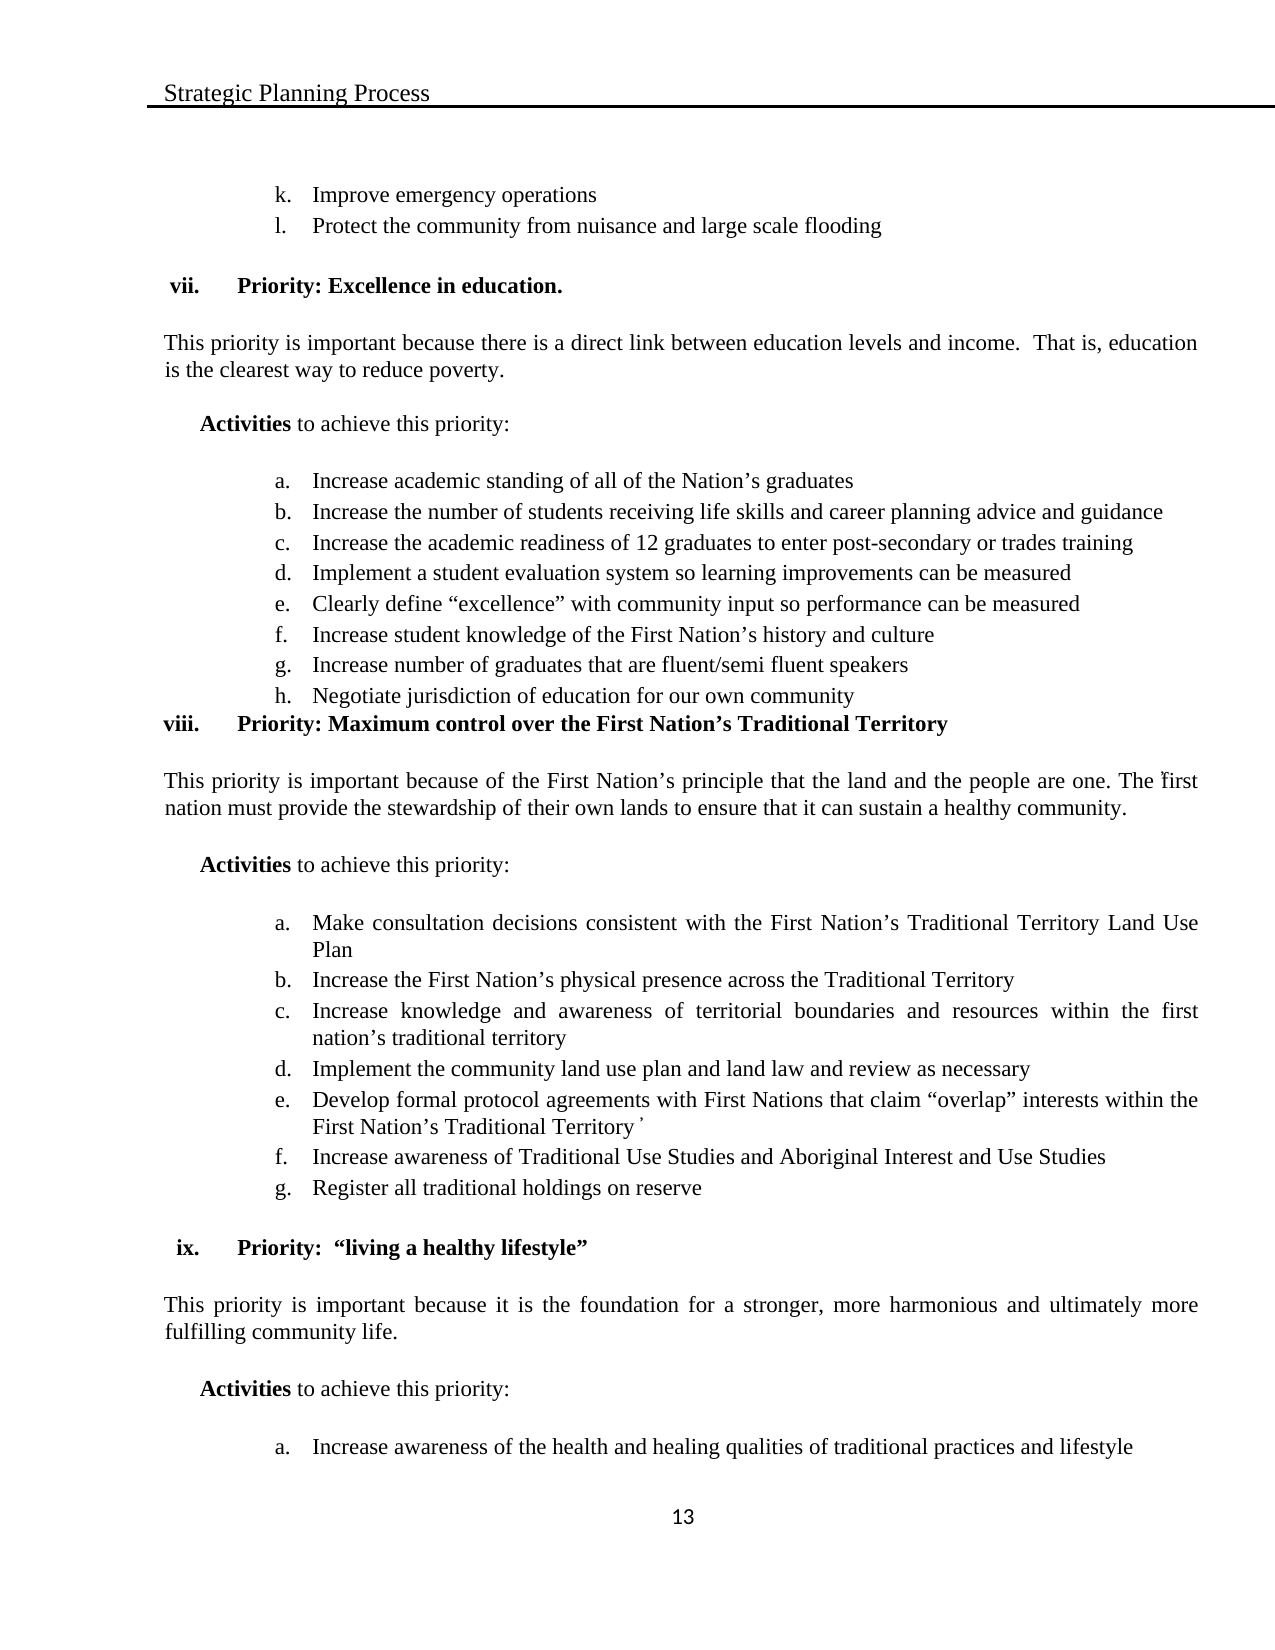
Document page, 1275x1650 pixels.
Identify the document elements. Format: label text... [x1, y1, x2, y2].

list Implement a student evaluation system so learning improvements can be measured [274, 559, 1200, 586]
list Priority: “living a healthy lifestyle” [199, 1234, 1201, 1260]
list Develop formal protocol agreements with First Nations that claim “overlap” interests within the First Nation’s Traditional Territory ̕ [274, 1086, 1200, 1139]
list Register all traditional holdings on reserve [274, 1174, 1200, 1201]
list Increase academic standing of all of the Nation’s graduates [274, 467, 1200, 493]
text Activities to achieve this priority: [199, 851, 1200, 878]
list Increase the number of students receiving life skills and career planning advice and guidance [274, 498, 1200, 524]
list Increase awareness of the health and healing qualities of traditional practices and lifestyle [274, 1433, 1200, 1460]
text Activities to achieve this priority: [199, 1375, 1200, 1401]
list Implement the community land use plan and land law and review as necessary [274, 1055, 1200, 1081]
text This priority is important because it is the foundation for a stronger, more harmonious and ultimately more fulfilling community life. [163, 1291, 1200, 1344]
text This priority is important because of the First Nation’s principle that the land and the people are one. The ̕first nation must provide the stewardship of their own lands to ensure that it can sustain a healthy community. [163, 767, 1200, 821]
list Negotiate jurisdiction of education for our own community [274, 682, 1200, 708]
list Increase student knowledge of the First Nation’s history and culture [274, 621, 1200, 647]
list Make consultation decisions consistent with the First Nation’s Traditional Territory Land Use Plan [274, 908, 1200, 962]
text Activities to achieve this priority: [199, 410, 1200, 436]
list Improve emergency operations [274, 181, 1200, 208]
list Clearly define “excellence” with community input so performance can be measured [274, 590, 1200, 616]
list Increase awareness of Traditional Use Studies and Aboriginal Interest and Use Studies [274, 1143, 1200, 1170]
list Increase the First Nation’s physical presence across the Traditional Territory [274, 966, 1200, 993]
text This priority is important because there is a direct link between education levels and income. That is, education is the clearest way to reduce poverty. [163, 328, 1200, 382]
list Priority: Maximum control over the First Nation’s Traditional Territory [199, 710, 1201, 737]
list Increase knowledge and awareness of territorial boundaries and resources within the first nation’s traditional territory [274, 997, 1200, 1051]
list Protect the community from nuisance and large scale flooding [274, 212, 1200, 238]
list Priority: Excellence in education. [199, 272, 1201, 298]
list Increase the academic readiness of 12 graduates to enter post-secondary or trades training [274, 528, 1200, 555]
list Increase number of graduates that are fluent/semi fluent speakers [274, 651, 1200, 678]
